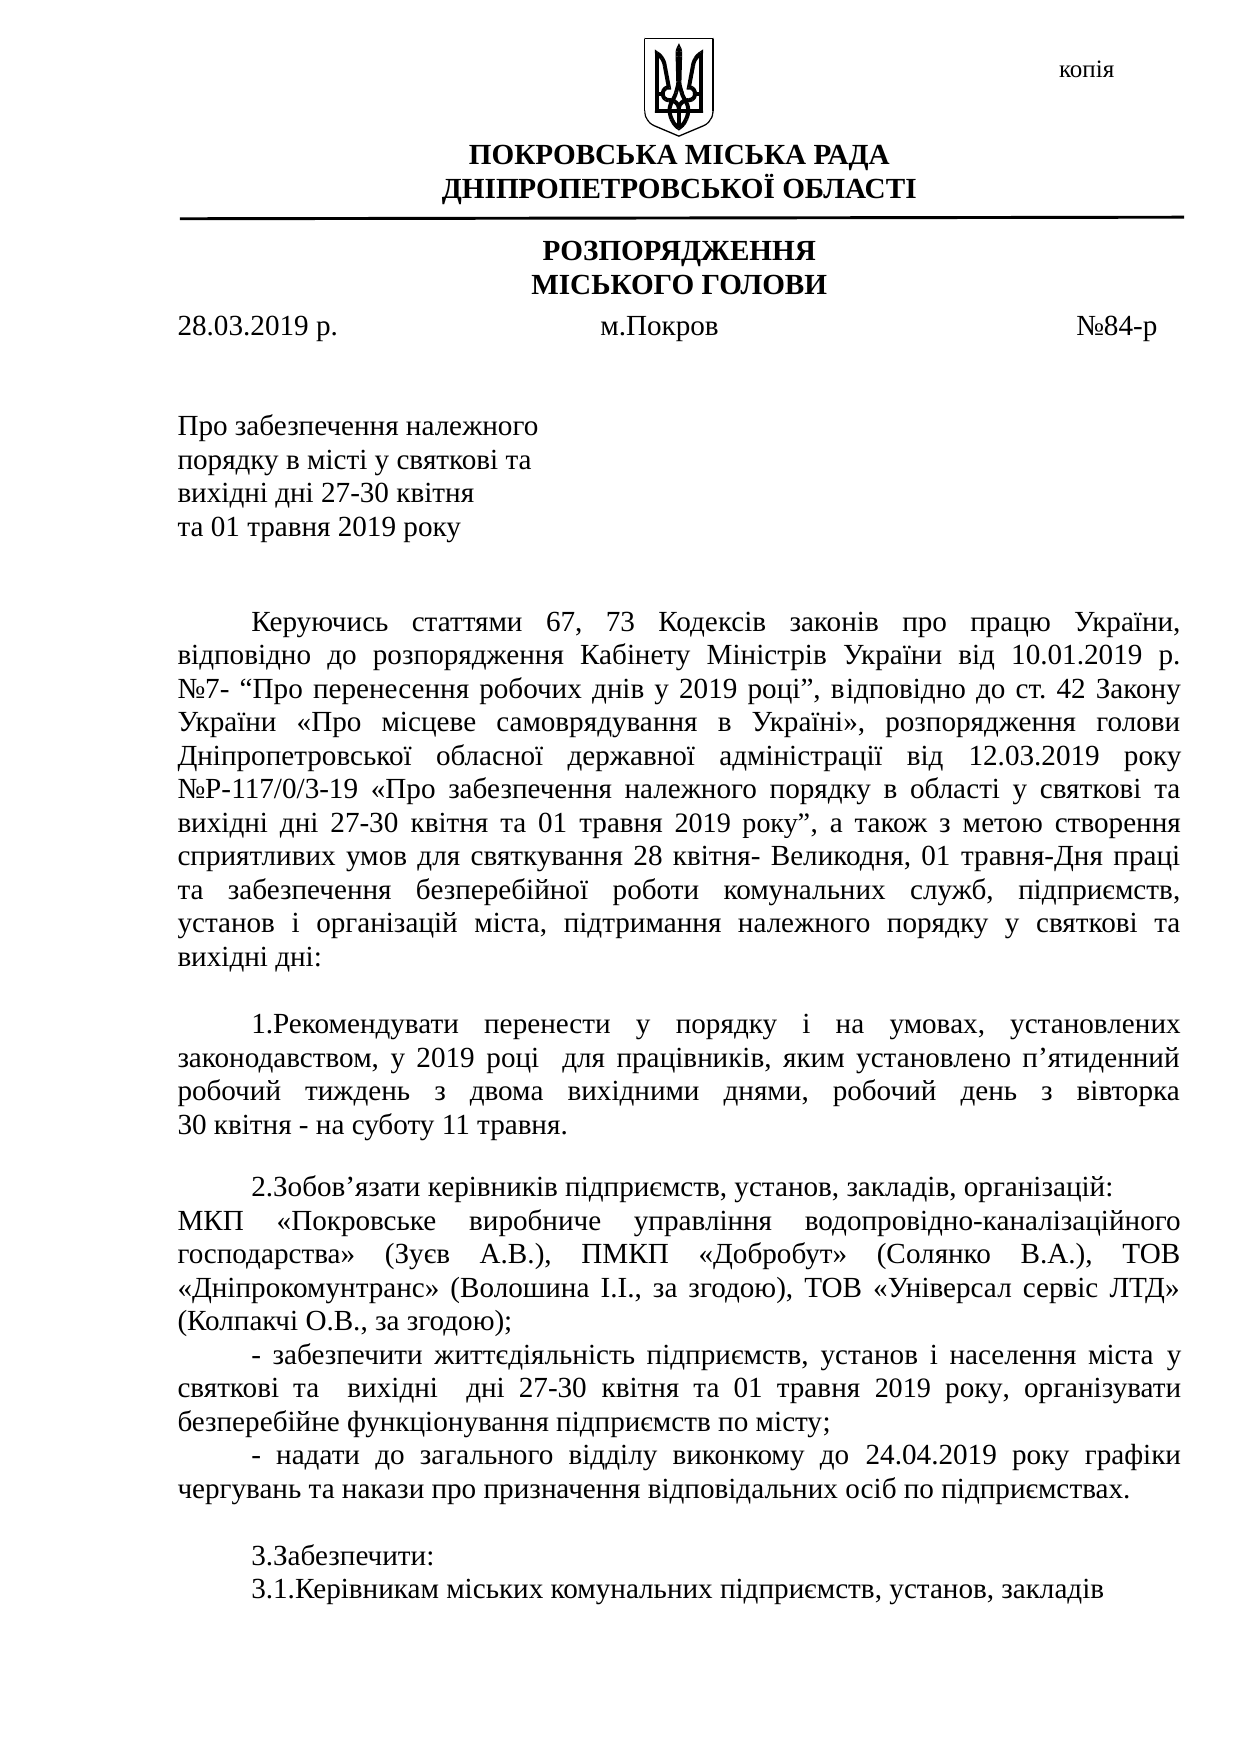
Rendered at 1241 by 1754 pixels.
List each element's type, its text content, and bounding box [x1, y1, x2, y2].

text - забезпечити життєдіяльність підприємств, установ і населення міста у святкові та вихідні дні 27-30 квітня та 01 травня 2019 року, організувати безперебійне функціонування підприємств по місту; [177, 1337, 1181, 1437]
text порядку в місті у святкові та [177, 442, 1181, 475]
text 3.Забезпечити: [177, 1538, 1181, 1572]
text вихідні дні 27-30 квітня [177, 475, 1181, 509]
text та 01 травня 2019 року [177, 509, 1181, 542]
text 3.1.Керівникам міських комунальних підприємств, установ, закладів [177, 1572, 1181, 1605]
text МКП «Покровське виробниче управління водопровідно-каналізаційного господарства» (Зуєв А.В.), ПМКП «Добробут» (Солянко В.А.), ТОВ «Дніпрокомунтранс» (Волошина І.І., за згодою), ТОВ «Універсал сервіс ЛТД» (Колпакчі О.В., за згодою); [177, 1203, 1181, 1337]
text ПОКРОВСЬКА МІСЬКА РАДА [177, 118, 1181, 171]
text Керуючись статтями 67, 73 Кодексів законів про працю України, відповідно до розпорядження Кабінету Міністрів України від 10.01.2019 р. №7- “Про перенесення робочих днів у 2019 році”, відповідно до ст. 42 Закону України «Про місцеве самоврядування в Україні», розпорядження голови Дніпропетровської обласної державної адміністрації від 12.03.2019 року №Р-117/0/3-19 «Про забезпечення належного порядку в області у святкові та вихідні дні 27-30 квітня та 01 травня 2019 року”, а також з метою створення сприятливих умов для святкування 28 квітня- Великодня, 01 травня-Дня праці та забезпечення безперебійної роботи комунальних служб, підприємств, установ і організацій міста, підтримання належного порядку у святкові та вихідні дні: [177, 604, 1181, 973]
text Про забезпечення належного [177, 408, 1181, 442]
text 28.03.2019 р. м.Покров №84-р [177, 308, 1181, 341]
text ДНІПРОПЕТРОВСЬКОЇ ОБЛАСТІ [177, 171, 1181, 204]
text МІСЬКОГО ГОЛОВИ [177, 267, 1181, 300]
text 1.Рекомендувати перенести у порядку і на умовах, установлених законодавством, у 2019 році для працівників, яким установлено п’ятиденний робочий тиждень з двома вихідними днями, робочий день з вівторка 30 квітня - на суботу 11 травня. [177, 1006, 1181, 1140]
text 2.Зобов’язати керівників підприємств, установ, закладів, організацій: [177, 1169, 1181, 1203]
text РОЗПОРЯДЖЕННЯ [177, 233, 1181, 267]
text - надати до загального відділу виконкому до 24.04.2019 року графіки чергувань та накази про призначення відповідальних осіб по підприємствах. [177, 1437, 1181, 1504]
